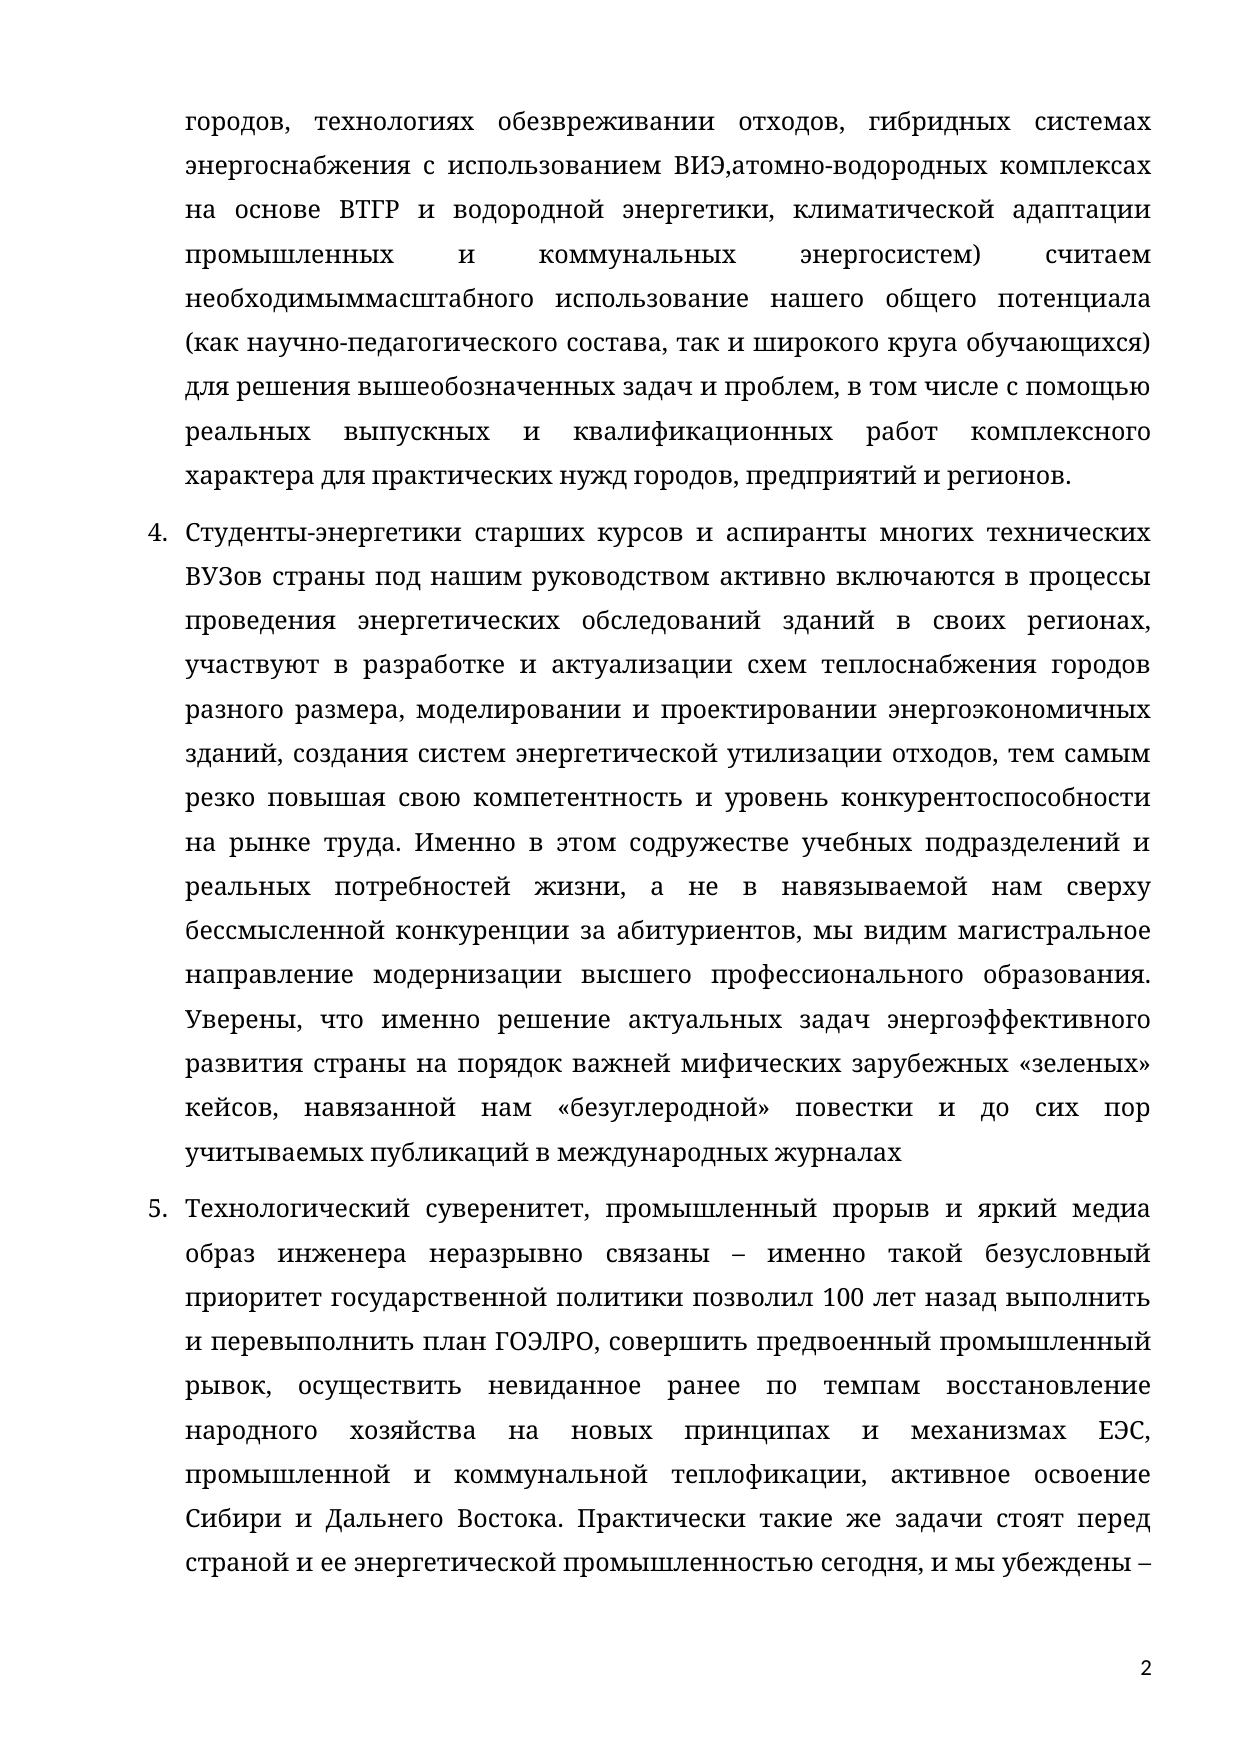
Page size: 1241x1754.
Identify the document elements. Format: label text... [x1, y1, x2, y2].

list Студенты-энергетики старших курсов и аспиранты многих технических ВУЗов страны под нашим руководством активно включаются в процессы проведения энергетических обследований зданий в своих регионах, участвуют в разработке и актуализации схем теплоснабжения городов разного размера, моделировании и проектировании энергоэкономичных зданий, создания систем энергетической утилизации отходов, тем самым резко повышая свою компетентность и уровень конкурентоспособности на рынке труда. Именно в этом содружестве учебных подразделений и реальных потребностей жизни, а не в навязываемой нам сверху бессмысленной конкуренции за абитуриентов, мы видим магистральное направление модернизации высшего профессионального образования. Уверены, что именно решение актуальных задач энергоэффективного развития страны на порядок важней мифических зарубежных «зеленых» кейсов, навязанной нам «безуглеродной» повестки и до сих пор учитываемых публикаций в международных журналах [148, 514, 1152, 1168]
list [148, 103, 1152, 492]
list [148, 1191, 1152, 1579]
